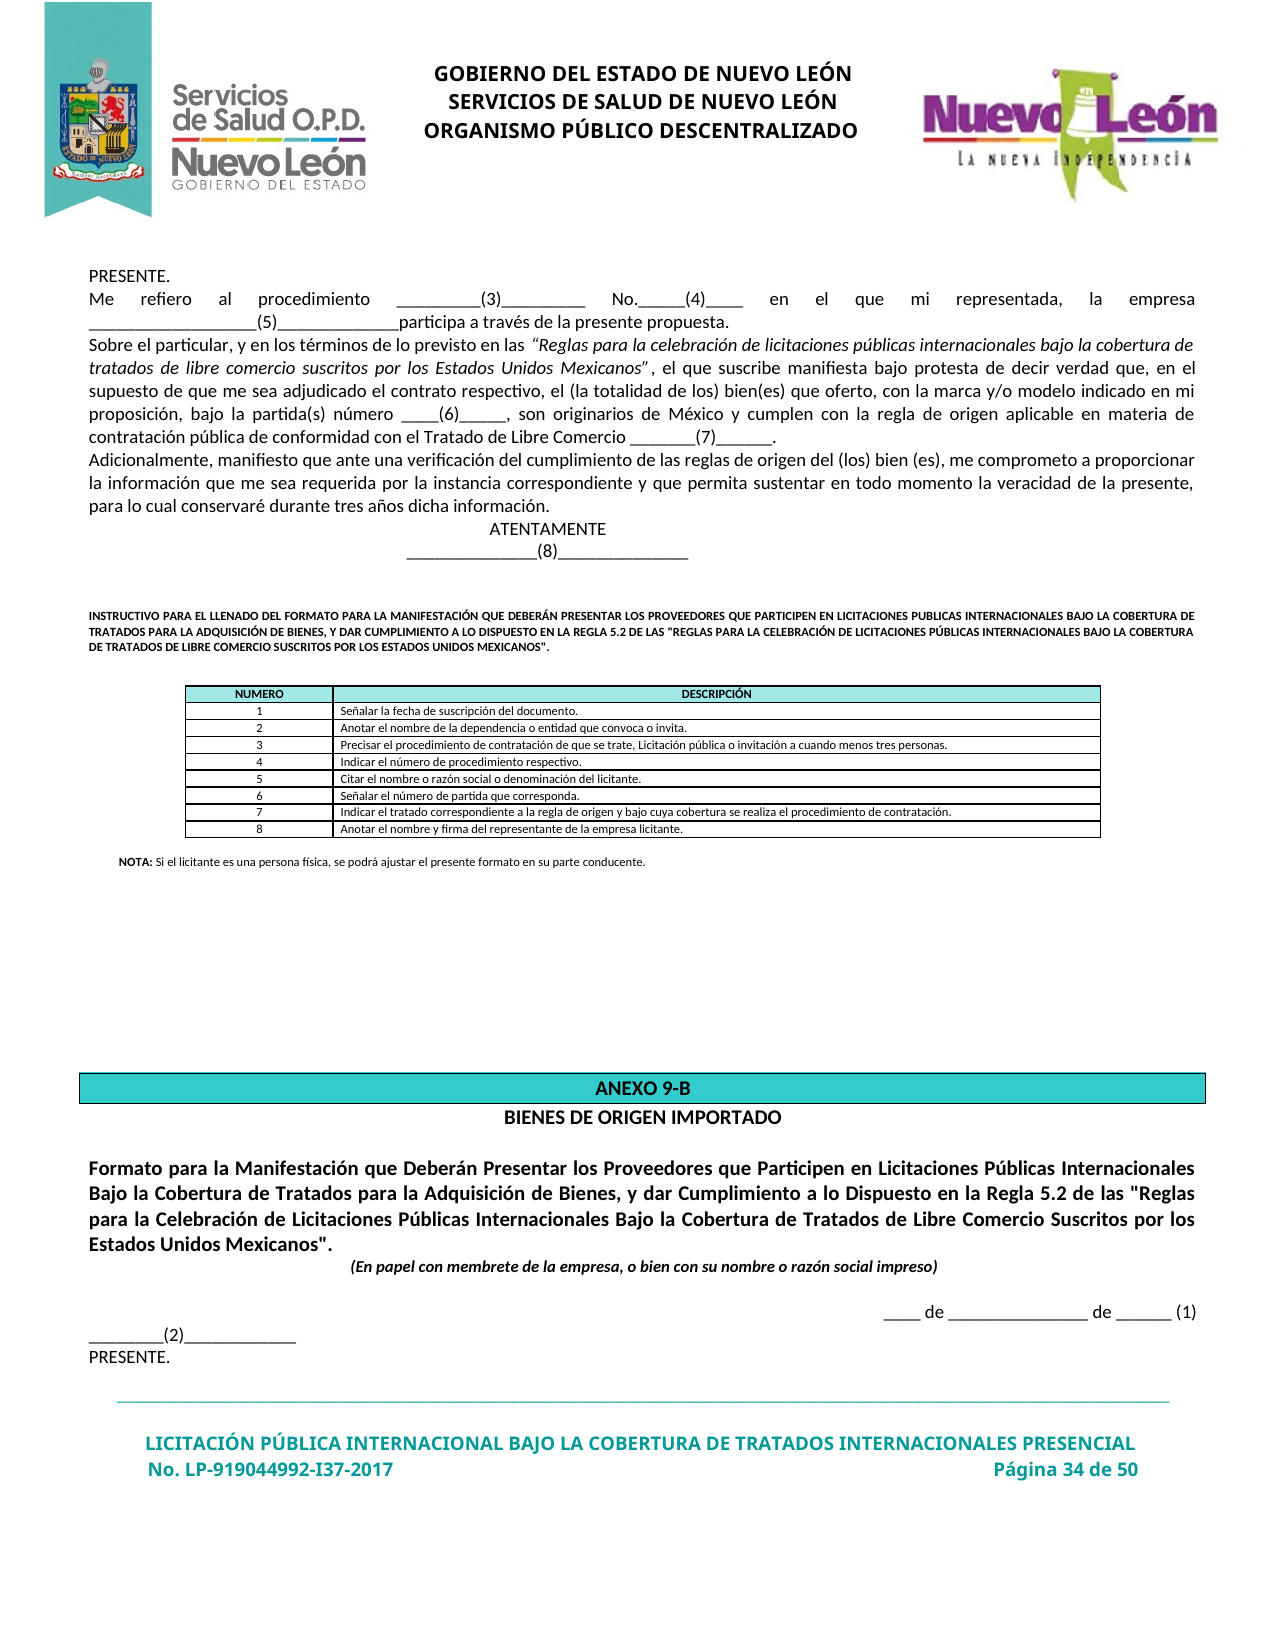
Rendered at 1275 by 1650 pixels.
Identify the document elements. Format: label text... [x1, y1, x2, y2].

text PRESENTE. [89, 1346, 1197, 1368]
table_cell Anotar el nombre y firma del representante de la empresa licitante. [334, 822, 1100, 837]
table_cell Señalar el número de partida que corresponda. [334, 788, 1100, 803]
text PRESENTE. [89, 265, 1197, 288]
text Sobre el particular, y en los términos de lo previsto en las “Reglas para la celebración de licitaciones públicas internacionales bajo la cobertura de tratados de libre comercio suscritos por los Estados Unidos Mexicanos”, el que suscribe manifiesta bajo protesta de decir verdad que, en el supuesto de que me sea adjudicado el contrato respectivo, el (la totalidad de los) bien(es) que oferto, con la marca y/o modelo indicado en mi proposición, bajo la partida(s) número ____(6)_____, son originarios de México y cumplen con la regla de origen aplicable en materia de contratación pública de conformidad con el Tratado de Libre Comercio _______(7)______. [89, 333, 1197, 448]
table_cell 5 [186, 771, 332, 786]
table_cell Anotar el nombre de la dependencia o entidad que convoca o invita. [334, 720, 1100, 736]
table_cell 4 [186, 754, 332, 769]
text ____ de _______________ de ______ (1) [89, 1300, 1197, 1323]
text (En papel con membrete de la empresa, o bien con su nombre o razón social impreso) [89, 1257, 1197, 1277]
table_header DESCRIPCIÓN [334, 687, 1100, 702]
text ANEXO 9-B [80, 1074, 1205, 1103]
text ________(2)____________ [89, 1323, 1197, 1346]
table_cell 3 [186, 737, 332, 752]
table_cell 2 [186, 720, 332, 736]
table_header NUMERO [186, 687, 332, 702]
title Formato para la Manifestación que Deberán Presentar los Proveedores que Participen en Licitaciones Públicas Internacionales Bajo la Cobertura de Tratados para la Adquisición de Bienes, y dar Cumplimiento a lo Dispuesto en la Regla 5.2 de las "Reglas para la Celebración de Licitaciones Públicas Internacionales Bajo la Cobertura de Tratados de Libre Comercio Suscritos por los Estados Unidos Mexicanos". [89, 1155, 1197, 1257]
text Me refiero al procedimiento _________(3)_________ No._____(4)____ en el que mi representada, la empresa __________________(5)_____________participa a través de la presente propuesta. [89, 288, 1197, 333]
table_cell Señalar la fecha de suscripción del documento. [334, 703, 1100, 719]
text NOTA: Si el licitante es una persona física, se podrá ajustar el presente formato en su parte conducente. [89, 854, 1197, 869]
table_cell 6 [186, 788, 332, 803]
table_cell 1 [186, 703, 332, 719]
picture [15, 2, 1249, 229]
table_header ATENTAMENTE ______________(8)______________ [284, 517, 812, 563]
table_cell Precisar el procedimiento de contratación de que se trate, Licitación pública o invitación a cuando menos tres personas. [334, 737, 1100, 752]
table_cell Indicar el tratado correspondiente a la regla de origen y bajo cuya cobertura se realiza el procedimiento de contratación. [334, 805, 1100, 820]
text BIENES DE ORIGEN IMPORTADO [89, 1104, 1197, 1129]
text Adicionalmente, manifiesto que ante una verificación del cumplimiento de las reglas de origen del (los) bien (es), me comprometo a proporcionar la información que me sea requerida por la instancia correspondiente y que permita sustentar en todo momento la veracidad de la presente, para lo cual conservaré durante tres años dicha información. [89, 448, 1197, 517]
table_cell 7 [186, 805, 332, 820]
table_cell Indicar el número de procedimiento respectivo. [334, 754, 1100, 769]
table_cell 8 [186, 822, 332, 837]
text INSTRUCTIVO PARA EL LLENADO DEL FORMATO PARA LA MANIFESTACIÓN QUE DEBERÁN PRESENTAR LOS PROVEEDORES QUE PARTICIPEN EN LICITACIONES PUBLICAS INTERNACIONALES BAJO LA COBERTURA DE TRATADOS PARA LA ADQUISICIÓN DE BIENES, Y DAR CUMPLIMIENTO A LO DISPUESTO EN LA REGLA 5.2 DE LAS "REGLAS PARA LA CELEBRACIÓN DE LICITACIONES PÚBLICAS INTERNACIONALES BAJO LA COBERTURA DE TRATADOS DE LIBRE COMERCIO SUSCRITOS POR LOS ESTADOS UNIDOS MEXICANOS". [89, 608, 1197, 654]
table_cell Citar el nombre o razón social o denominación del licitante. [334, 771, 1100, 786]
